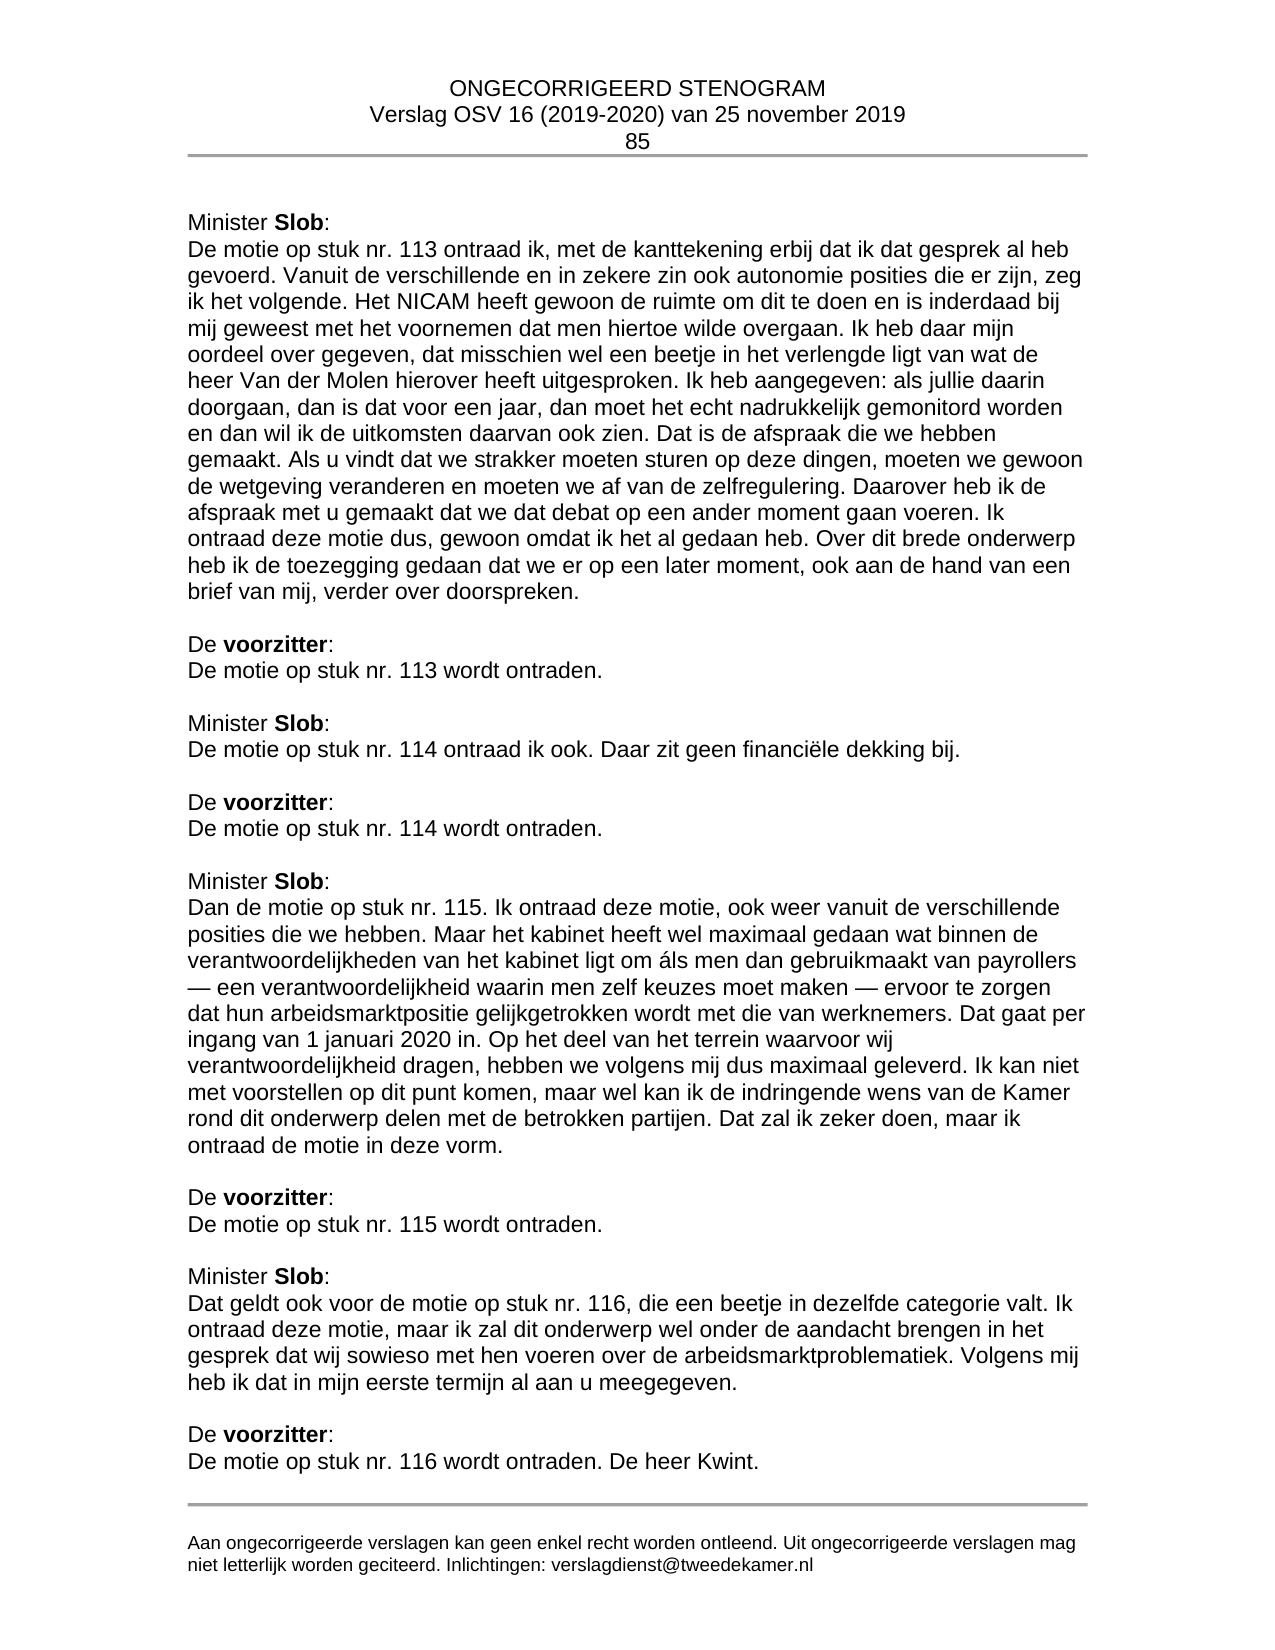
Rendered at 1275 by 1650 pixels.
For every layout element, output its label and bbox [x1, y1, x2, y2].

text [187, 183, 1087, 1474]
